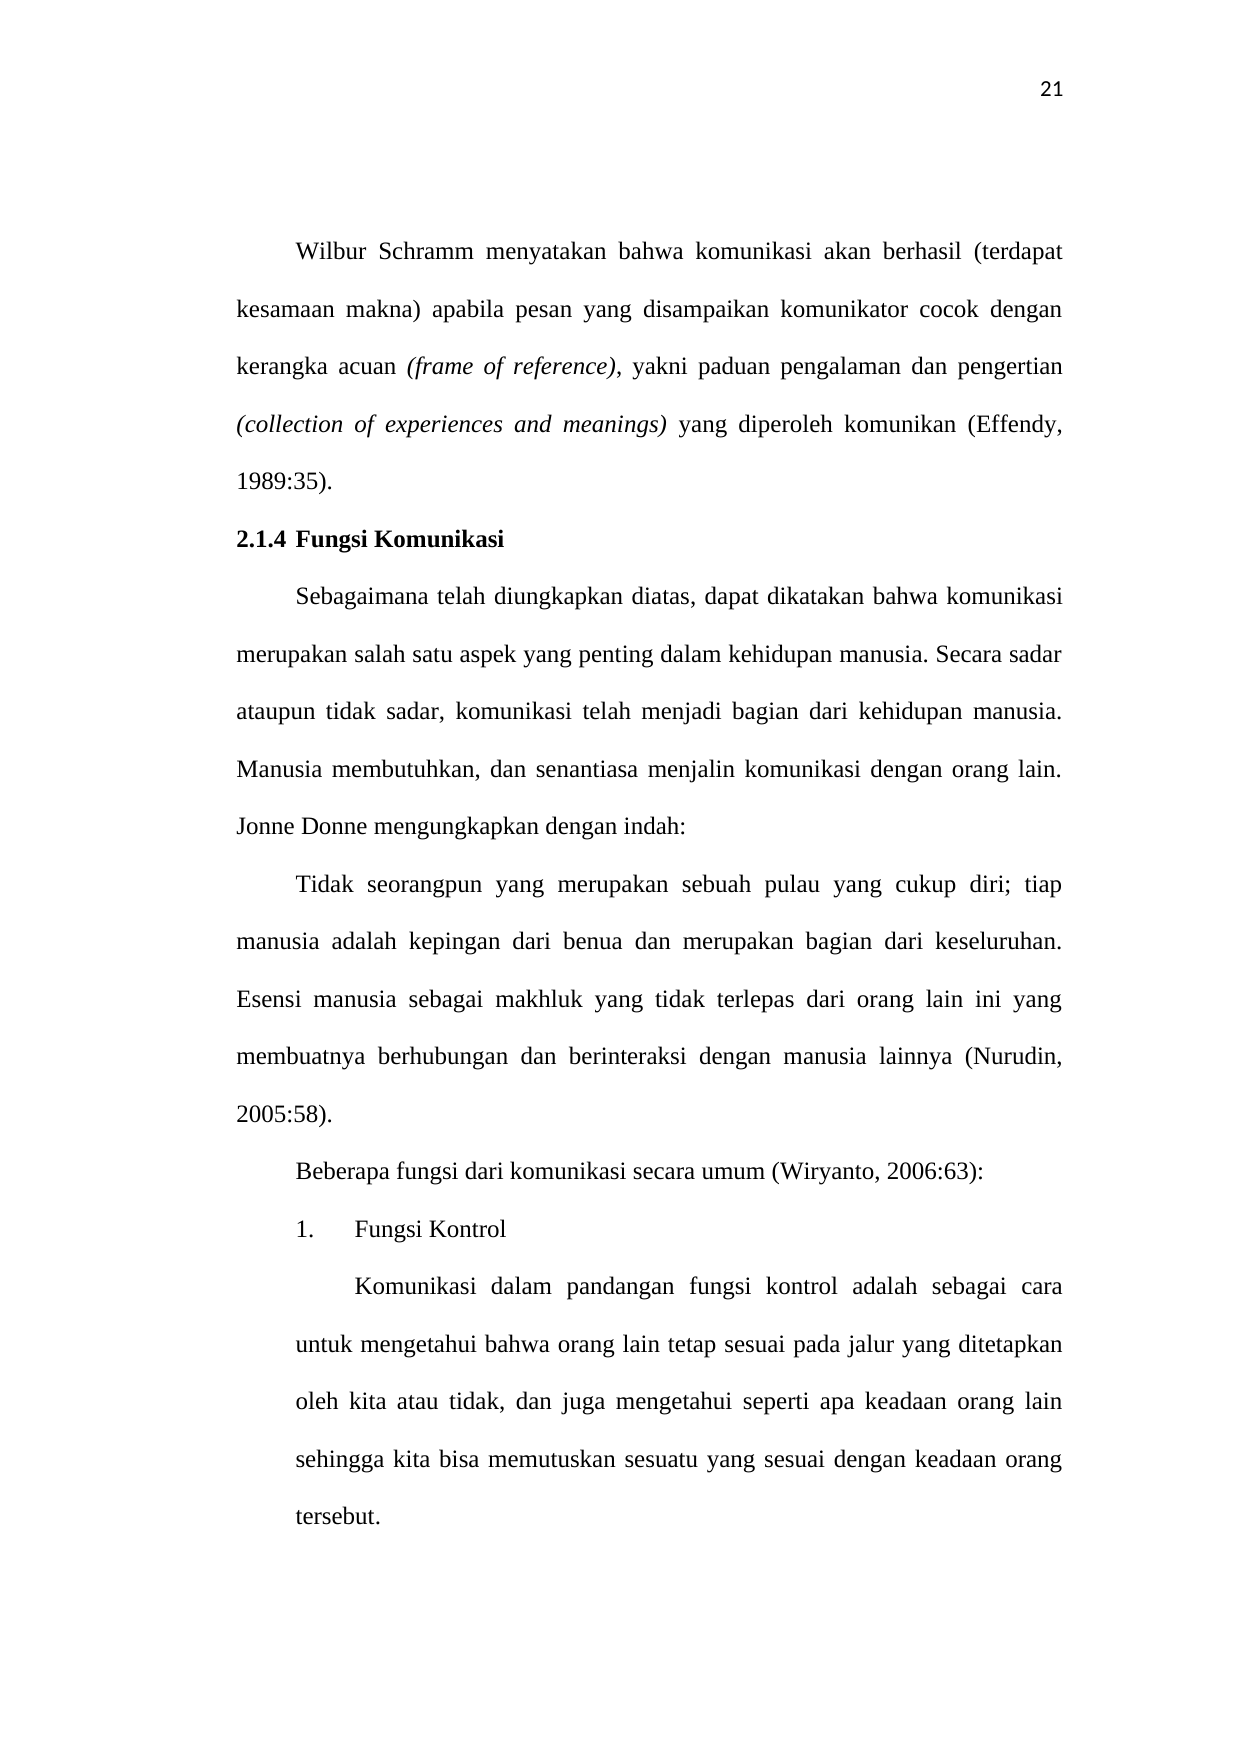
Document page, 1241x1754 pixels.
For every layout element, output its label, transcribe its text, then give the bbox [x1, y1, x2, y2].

list Fungsi Komunikasi [236, 524, 1063, 552]
list Komunikasi dalam pandangan fungsi kontrol adalah sebagai cara untuk mengetahui bahwa orang lain tetap sesuai pada jalur yang ditetapkan oleh kita atau tidak, dan juga mengetahui seperti apa keadaan orang lain sehingga kita bisa memutuskan sesuatu yang sesuai dengan keadaan orang tersebut. [295, 1271, 1063, 1530]
list Beberapa fungsi dari komunikasi secara umum (Wiryanto, 2006:63): [236, 1156, 1063, 1185]
list Wilbur Schramm menyatakan bahwa komunikasi akan berhasil (terdapat kesamaan makna) apabila pesan yang disampaikan komunikator cocok dengan kerangka acuan (frame of reference), yakni paduan pengalaman dan pengertian (collection of experiences and meanings) yang diperoleh komunikan (Effendy, 1989:35). [236, 236, 1063, 495]
list Fungsi Kontrol [295, 1214, 1063, 1242]
list Tidak seorangpun yang merupakan sebuah pulau yang cukup diri; tiap manusia adalah kepingan dari benua dan merupakan bagian dari keseluruhan. Esensi manusia sebagai makhluk yang tidak terlepas dari orang lain ini yang membuatnya berhubungan dan berinteraksi dengan manusia lainnya (Nurudin, 2005:58). [236, 869, 1063, 1127]
list Sebagaimana telah diungkapkan diatas, dapat dikatakan bahwa komunikasi merupakan salah satu aspek yang penting dalam kehidupan manusia. Secara sadar ataupun tidak sadar, komunikasi telah menjadi bagian dari kehidupan manusia. Manusia membutuhkan, dan senantiasa menjalin komunikasi dengan orang lain. Jonne Donne mengungkapkan dengan indah: [236, 581, 1063, 840]
